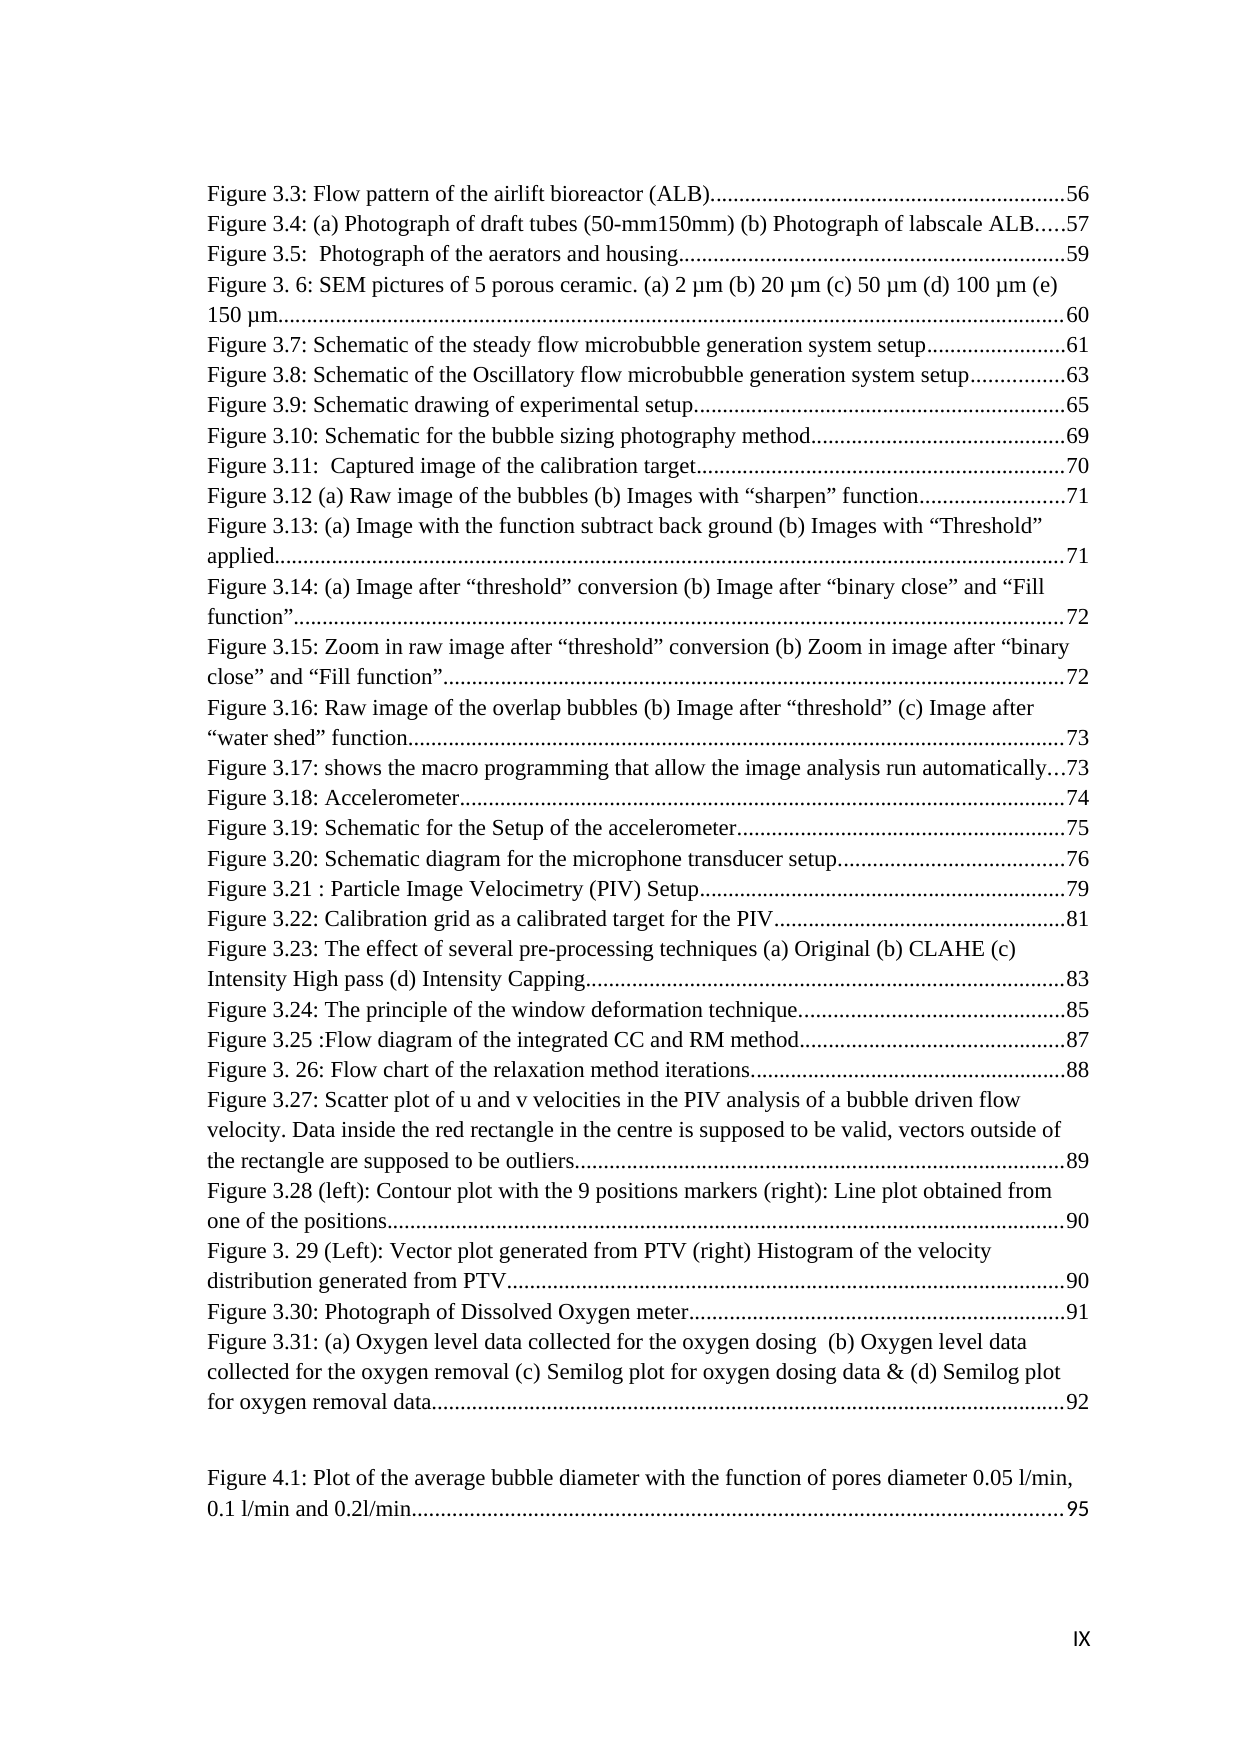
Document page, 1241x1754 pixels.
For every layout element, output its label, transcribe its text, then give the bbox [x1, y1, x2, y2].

text Figure 3.15: Zoom in raw image after “threshold” conversion (b) Zoom in image after “binary close” and “Fill function” 72 [207, 633, 1090, 690]
text Figure 3.17: shows the macro programming that allow the image analysis run automatically. 73 [207, 754, 1090, 780]
text Figure 3.13: (a) Image with the function subtract back ground (b) Images with “Threshold” applied 71 [207, 512, 1090, 569]
text Figure 3.24: The principle of the window deformation technique. 85 [207, 996, 1090, 1022]
text Figure 3.31: (a) Oxygen level data collected for the oxygen dosing (b) Oxygen level data collected for the oxygen removal (c) Semilog plot for oxygen dosing data & (d) Semilog plot for oxygen removal data 92 [207, 1328, 1090, 1415]
text Figure 3.3: Flow pattern of the airlift bioreactor (ALB). 56 [207, 180, 1090, 206]
text Figure 3.19: Schematic for the Setup of the accelerometer. 75 [207, 814, 1090, 841]
text Figure 3.14: (a) Image after “threshold” conversion (b) Image after “binary close” and “Fill function” 72 [207, 573, 1090, 629]
text Figure 3.12 (a) Raw image of the bubbles (b) Images with “sharpen” function 71 [207, 482, 1090, 508]
text Figure 3. 6: SEM pictures of 5 porous ceramic. (a) 2 µm (b) 20 µm (c) 50 µm (d) 100 µm (e) 150 µm 60 [207, 271, 1090, 327]
text Figure 3.8: Schematic of the Oscillatory flow microbubble generation system setup 63 [207, 361, 1090, 388]
text Figure 3.16: Raw image of the overlap bubbles (b) Image after “threshold” (c) Image after “water shed” function 73 [207, 694, 1090, 750]
text Figure 3.27: Scatter plot of u and v velocities in the PIV analysis of a bubble driven flow velocity. Data inside the red rectangle in the centre is supposed to be valid, vectors outside of the rectangle are supposed to be outliers. 89 [207, 1086, 1090, 1173]
text Figure 3.5: Photograph of the aerators and housing 59 [207, 241, 1090, 267]
text Figure 3.25 :Flow diagram of the integrated CC and RM method 87 [207, 1026, 1090, 1052]
text Figure 3.7: Schematic of the steady flow microbubble generation system setup 61 [207, 331, 1090, 357]
text Figure 3.30: Photograph of Dissolved Oxygen meter 91 [207, 1298, 1090, 1324]
text Figure 4.1: Plot of the average bubble diameter with the function of pores diameter 0.05 l/min, 0.1 l/min and 0.2l/min 95 [207, 1464, 1090, 1522]
text Figure 3.4: (a) Photograph of draft tubes (50-mm150mm) (b) Photograph of labscale ALB. 57 [207, 210, 1090, 237]
text Figure 3. 26: Flow chart of the relaxation method iterations. 88 [207, 1056, 1090, 1082]
text Figure 3.11: Captured image of the calibration target 70 [207, 452, 1090, 478]
text Figure 3.9: Schematic drawing of experimental setup. 65 [207, 392, 1090, 418]
text Figure 3.10: Schematic for the bubble sizing photography method 69 [207, 422, 1090, 448]
text Figure 3.20: Schematic diagram for the microphone transducer setup. 76 [207, 845, 1090, 871]
text Figure 3.22: Calibration grid as a calibrated target for the PIV 81 [207, 905, 1090, 931]
text Figure 3.28 (left): Contour plot with the 9 positions markers (right): Line plot obtained from one of the positions. 90 [207, 1177, 1090, 1233]
text Figure 3.18: Accelerometer 74 [207, 784, 1090, 811]
text Figure 3.21 : Particle Image Velocimetry (PIV) Setup 79 [207, 875, 1090, 901]
text Figure 3.23: The effect of several pre-processing techniques (a) Original (b) CLAHE (c) Intensity High pass (d) Intensity Capping 83 [207, 935, 1090, 992]
text Figure 3. 29 (Left): Vector plot generated from PTV (right) Histogram of the velocity distribution generated from PTV 90 [207, 1237, 1090, 1294]
